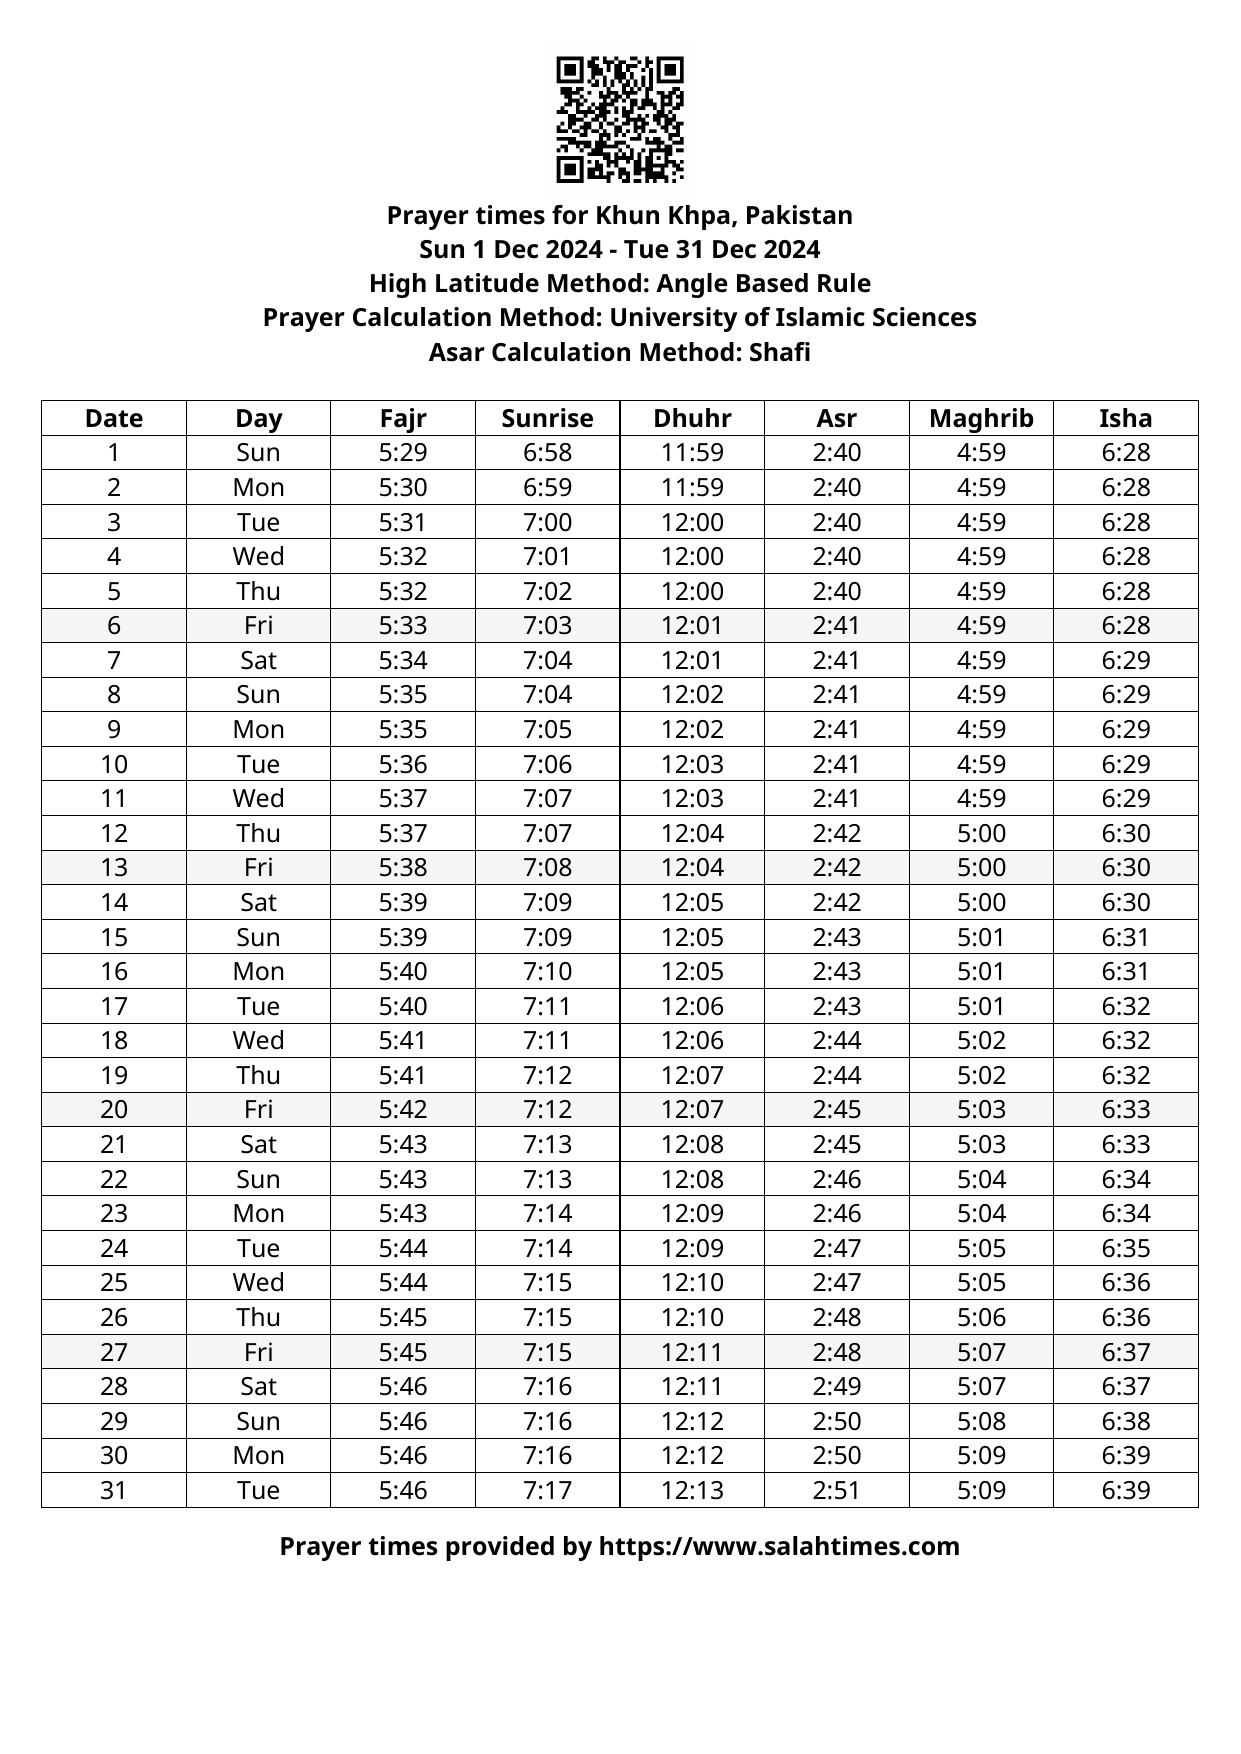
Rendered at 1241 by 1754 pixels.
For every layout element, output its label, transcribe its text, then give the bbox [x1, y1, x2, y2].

table_cell 2:43 [765, 989, 909, 1022]
table_cell 2:43 [765, 954, 909, 988]
table_cell 7:02 [476, 574, 619, 607]
table_cell 5:31 [331, 505, 475, 538]
table_header Day [187, 401, 330, 434]
table_cell 5:32 [331, 574, 475, 607]
table_cell 5:01 [910, 989, 1053, 1022]
table_cell 2:47 [765, 1266, 909, 1299]
table_cell 2:40 [765, 470, 909, 504]
table_cell 12:12 [621, 1439, 764, 1472]
table_cell 26 [42, 1300, 186, 1334]
table_cell 7:00 [476, 505, 619, 538]
table_cell 31 [42, 1473, 186, 1507]
table_cell 10 [42, 747, 186, 780]
table_cell 12:01 [621, 643, 764, 677]
table_cell 6:28 [1054, 609, 1198, 642]
table_cell 5:37 [331, 816, 475, 849]
table_cell 2:46 [765, 1196, 909, 1230]
table_cell 5:33 [331, 609, 475, 642]
table_header Isha [1054, 401, 1198, 434]
table_cell 12:00 [621, 539, 764, 573]
table_cell Sat [187, 643, 330, 677]
table_header Dhuhr [621, 401, 764, 434]
table_cell 4:59 [910, 609, 1053, 642]
table_cell 6:32 [1054, 1024, 1198, 1057]
table_cell 16 [42, 954, 186, 988]
table_cell 19 [42, 1058, 186, 1092]
table_cell 6:28 [1054, 436, 1198, 469]
table_cell 5:35 [331, 678, 475, 711]
table_cell 20 [42, 1093, 186, 1126]
table_cell 12:09 [621, 1231, 764, 1264]
table_cell 5:08 [910, 1404, 1053, 1437]
table_cell 8 [42, 678, 186, 711]
table_cell 6:58 [476, 436, 619, 469]
table_cell 6:29 [1054, 712, 1198, 746]
table_cell 12:08 [621, 1162, 764, 1195]
table_cell 2:40 [765, 539, 909, 573]
table_cell 2:43 [765, 920, 909, 953]
table_cell 2 [42, 470, 186, 504]
table_cell 2:41 [765, 609, 909, 642]
table_cell 2:46 [765, 1162, 909, 1195]
table_cell 5:46 [331, 1404, 475, 1437]
table_cell Thu [187, 816, 330, 849]
table_cell 21 [42, 1127, 186, 1161]
table_cell 7:13 [476, 1127, 619, 1161]
table_cell 6:31 [1054, 954, 1198, 988]
table_cell 6:35 [1054, 1231, 1198, 1264]
table_cell 15 [42, 920, 186, 953]
table_cell Sun [187, 1162, 330, 1195]
table_cell 6:28 [1054, 470, 1198, 504]
table_cell 7:16 [476, 1439, 619, 1472]
table_cell Sat [187, 1369, 330, 1403]
table_cell 7:15 [476, 1300, 619, 1334]
table_cell 4:59 [910, 574, 1053, 607]
table_cell 6:37 [1054, 1369, 1198, 1403]
table_cell 2:49 [765, 1369, 909, 1403]
table_cell 5:02 [910, 1024, 1053, 1057]
table_cell 2:44 [765, 1024, 909, 1057]
table_cell Mon [187, 712, 330, 746]
table_header Date [42, 401, 186, 434]
table_cell 6:37 [1054, 1335, 1198, 1368]
table_cell 6:33 [1054, 1127, 1198, 1161]
table_cell 6:29 [1054, 678, 1198, 711]
table_cell 6:30 [1054, 816, 1198, 849]
table_cell 7:12 [476, 1058, 619, 1092]
table_cell 5:39 [331, 920, 475, 953]
text Prayer times provided by https://www.salahtimes.com [42, 1528, 1198, 1563]
table_cell 2:40 [765, 436, 909, 469]
table_cell 22 [42, 1162, 186, 1195]
table_header Sunrise [476, 401, 619, 434]
text Prayer times for Khun Khpa, Pakistan [42, 198, 1198, 232]
table_cell 5:00 [910, 816, 1053, 849]
table_cell 2:40 [765, 574, 909, 607]
table_cell 7:13 [476, 1162, 619, 1195]
table_cell 7:01 [476, 539, 619, 573]
table_cell 5:04 [910, 1196, 1053, 1230]
table_cell 12:05 [621, 920, 764, 953]
text High Latitude Method: Angle Based Rule [42, 266, 1198, 300]
table_cell 5:05 [910, 1266, 1053, 1299]
table_cell 2:50 [765, 1439, 909, 1472]
table_cell 6:30 [1054, 885, 1198, 919]
table_cell 12:09 [621, 1196, 764, 1230]
table_cell 5:00 [910, 851, 1053, 884]
table_cell 2:41 [765, 747, 909, 780]
table_cell Tue [187, 747, 330, 780]
table_cell 7:04 [476, 678, 619, 711]
table_cell 6:29 [1054, 781, 1198, 815]
table_cell 6:32 [1054, 989, 1198, 1022]
table_cell 12 [42, 816, 186, 849]
table_cell 2:42 [765, 885, 909, 919]
table_cell 9 [42, 712, 186, 746]
table_cell 5:05 [910, 1231, 1053, 1264]
table_cell 6:39 [1054, 1473, 1198, 1507]
table_cell 6:28 [1054, 574, 1198, 607]
table_cell 12:04 [621, 816, 764, 849]
table_cell 11 [42, 781, 186, 815]
table_cell 7:05 [476, 712, 619, 746]
table_cell 5:32 [331, 539, 475, 573]
table_cell 12:06 [621, 989, 764, 1022]
table_cell 6:34 [1054, 1162, 1198, 1195]
table_cell Sun [187, 436, 330, 469]
table_cell 7 [42, 643, 186, 677]
table_cell 2:44 [765, 1058, 909, 1092]
table_cell 6:33 [1054, 1093, 1198, 1126]
table_cell 5:46 [331, 1369, 475, 1403]
table_cell Mon [187, 954, 330, 988]
table_cell 12:13 [621, 1473, 764, 1507]
table_cell 11:59 [621, 470, 764, 504]
table_cell 4 [42, 539, 186, 573]
table_cell Tue [187, 1231, 330, 1264]
table_cell Sun [187, 920, 330, 953]
table_cell Thu [187, 1300, 330, 1334]
table_cell 4:59 [910, 505, 1053, 538]
table_cell 7:15 [476, 1266, 619, 1299]
table_cell 12:02 [621, 712, 764, 746]
table_cell 6:30 [1054, 851, 1198, 884]
table_cell 14 [42, 885, 186, 919]
table_cell 2:41 [765, 678, 909, 711]
table_cell 7:07 [476, 816, 619, 849]
table_cell 12:11 [621, 1335, 764, 1368]
table_cell 7:09 [476, 920, 619, 953]
table_cell 5:43 [331, 1162, 475, 1195]
table_cell 12:07 [621, 1093, 764, 1126]
table_cell Wed [187, 1024, 330, 1057]
table_cell 7:17 [476, 1473, 619, 1507]
table_cell 28 [42, 1369, 186, 1403]
table_cell 29 [42, 1404, 186, 1437]
table_cell 13 [42, 851, 186, 884]
table_cell 6 [42, 609, 186, 642]
table_cell 7:14 [476, 1231, 619, 1264]
table_cell 7:14 [476, 1196, 619, 1230]
table_cell 5:02 [910, 1058, 1053, 1092]
table_cell 5:44 [331, 1231, 475, 1264]
table_cell 6:32 [1054, 1058, 1198, 1092]
table_cell 5:37 [331, 781, 475, 815]
table_cell Wed [187, 1266, 330, 1299]
table_cell 5:46 [331, 1473, 475, 1507]
table_cell 12:00 [621, 505, 764, 538]
table_cell 5:01 [910, 954, 1053, 988]
table_cell 4:59 [910, 643, 1053, 677]
table_cell 5:34 [331, 643, 475, 677]
table_cell 17 [42, 989, 186, 1022]
table_header Asr [765, 401, 909, 434]
table_cell 23 [42, 1196, 186, 1230]
table_cell 5:36 [331, 747, 475, 780]
table_cell 12:10 [621, 1300, 764, 1334]
table_cell 4:59 [910, 539, 1053, 573]
table_cell 1 [42, 436, 186, 469]
table_cell Sat [187, 1127, 330, 1161]
table_cell 2:41 [765, 781, 909, 815]
table_cell 2:41 [765, 712, 909, 746]
text Asar Calculation Method: Shafi [42, 334, 1198, 368]
table_cell 7:08 [476, 851, 619, 884]
table_cell 7:11 [476, 989, 619, 1022]
table_cell 6:29 [1054, 747, 1198, 780]
table_cell 2:45 [765, 1093, 909, 1126]
table_cell Sun [187, 1404, 330, 1437]
table_cell 4:59 [910, 470, 1053, 504]
table_cell 12:11 [621, 1369, 764, 1403]
table_cell 2:42 [765, 816, 909, 849]
table_cell 6:29 [1054, 643, 1198, 677]
table_cell 5:46 [331, 1439, 475, 1472]
table_cell Tue [187, 505, 330, 538]
table_cell 5:29 [331, 436, 475, 469]
table_cell 5:43 [331, 1127, 475, 1161]
table_cell 5:07 [910, 1335, 1053, 1368]
table_cell 2:42 [765, 851, 909, 884]
table_cell 11:59 [621, 436, 764, 469]
table_cell 2:47 [765, 1231, 909, 1264]
table_cell Thu [187, 574, 330, 607]
table_cell Wed [187, 539, 330, 573]
table_cell 12:06 [621, 1024, 764, 1057]
table_cell 7:16 [476, 1369, 619, 1403]
table_cell 18 [42, 1024, 186, 1057]
table_cell Mon [187, 470, 330, 504]
table_cell 5:42 [331, 1093, 475, 1126]
table_cell 24 [42, 1231, 186, 1264]
table_cell 5:38 [331, 851, 475, 884]
table_cell 12:03 [621, 747, 764, 780]
table_cell 4:59 [910, 781, 1053, 815]
table_cell 5:03 [910, 1127, 1053, 1161]
text Sun 1 Dec 2024 - Tue 31 Dec 2024 [42, 232, 1198, 266]
table_cell 5:44 [331, 1266, 475, 1299]
table_cell 2:51 [765, 1473, 909, 1507]
table_cell 2:48 [765, 1335, 909, 1368]
table_cell 25 [42, 1266, 186, 1299]
table_cell 12:03 [621, 781, 764, 815]
table_cell 2:50 [765, 1404, 909, 1437]
table_cell 6:36 [1054, 1266, 1198, 1299]
table_cell 4:59 [910, 678, 1053, 711]
table_cell Tue [187, 989, 330, 1022]
table_cell 12:07 [621, 1058, 764, 1092]
table_cell 5:09 [910, 1439, 1053, 1472]
table_cell 5:07 [910, 1369, 1053, 1403]
table_cell 12:01 [621, 609, 764, 642]
table_cell 27 [42, 1335, 186, 1368]
table_cell 2:41 [765, 643, 909, 677]
table_cell 12:12 [621, 1404, 764, 1437]
table_cell Fri [187, 1335, 330, 1368]
table_cell 12:04 [621, 851, 764, 884]
table_cell 7:06 [476, 747, 619, 780]
table_cell 3 [42, 505, 186, 538]
table_cell 7:10 [476, 954, 619, 988]
table_cell 6:39 [1054, 1439, 1198, 1472]
table_cell 7:03 [476, 609, 619, 642]
table_cell 7:09 [476, 885, 619, 919]
table_header Fajr [331, 401, 475, 434]
table_cell 6:36 [1054, 1300, 1198, 1334]
table_cell 12:10 [621, 1266, 764, 1299]
table_cell Fri [187, 851, 330, 884]
table_cell 5:09 [910, 1473, 1053, 1507]
table_cell 6:59 [476, 470, 619, 504]
table_cell 5:39 [331, 885, 475, 919]
table_cell 5:01 [910, 920, 1053, 953]
table_cell 6:28 [1054, 505, 1198, 538]
table_cell Tue [187, 1473, 330, 1507]
table_cell 6:38 [1054, 1404, 1198, 1437]
table_cell 12:05 [621, 954, 764, 988]
table_cell 5:41 [331, 1058, 475, 1092]
table_cell 12:02 [621, 678, 764, 711]
table_cell 5:45 [331, 1300, 475, 1334]
table_cell 2:40 [765, 505, 909, 538]
table_cell 2:45 [765, 1127, 909, 1161]
table_cell 2:48 [765, 1300, 909, 1334]
table_cell 5:03 [910, 1093, 1053, 1126]
table_cell 4:59 [910, 712, 1053, 746]
table_cell 7:15 [476, 1335, 619, 1368]
table_cell 12:00 [621, 574, 764, 607]
table_cell 6:34 [1054, 1196, 1198, 1230]
table_cell 5 [42, 574, 186, 607]
table_cell 5:30 [331, 470, 475, 504]
table_cell 5:40 [331, 954, 475, 988]
table_cell Fri [187, 609, 330, 642]
table_cell 7:12 [476, 1093, 619, 1126]
table_cell 30 [42, 1439, 186, 1472]
table_cell 7:11 [476, 1024, 619, 1057]
table_cell Wed [187, 781, 330, 815]
table_cell Fri [187, 1093, 330, 1126]
table_cell 4:59 [910, 436, 1053, 469]
text Prayer Calculation Method: University of Islamic Sciences [42, 300, 1198, 334]
table_cell 5:04 [910, 1162, 1053, 1195]
table_cell 6:31 [1054, 920, 1198, 953]
table_cell 6:28 [1054, 539, 1198, 573]
table_cell 5:06 [910, 1300, 1053, 1334]
table_cell Sat [187, 885, 330, 919]
table_cell 7:07 [476, 781, 619, 815]
table_cell 12:08 [621, 1127, 764, 1161]
table_cell 5:35 [331, 712, 475, 746]
table_header Maghrib [910, 401, 1053, 434]
table_cell Mon [187, 1439, 330, 1472]
table_cell 5:41 [331, 1024, 475, 1057]
table_cell 4:59 [910, 747, 1053, 780]
table_cell 5:43 [331, 1196, 475, 1230]
table_cell 5:00 [910, 885, 1053, 919]
table_cell Sun [187, 678, 330, 711]
table_cell 12:05 [621, 885, 764, 919]
picture [542, 41, 699, 198]
table_cell Mon [187, 1196, 330, 1230]
table_cell 5:45 [331, 1335, 475, 1368]
table_cell Thu [187, 1058, 330, 1092]
table_cell 5:40 [331, 989, 475, 1022]
table_cell 7:16 [476, 1404, 619, 1437]
table_cell 7:04 [476, 643, 619, 677]
